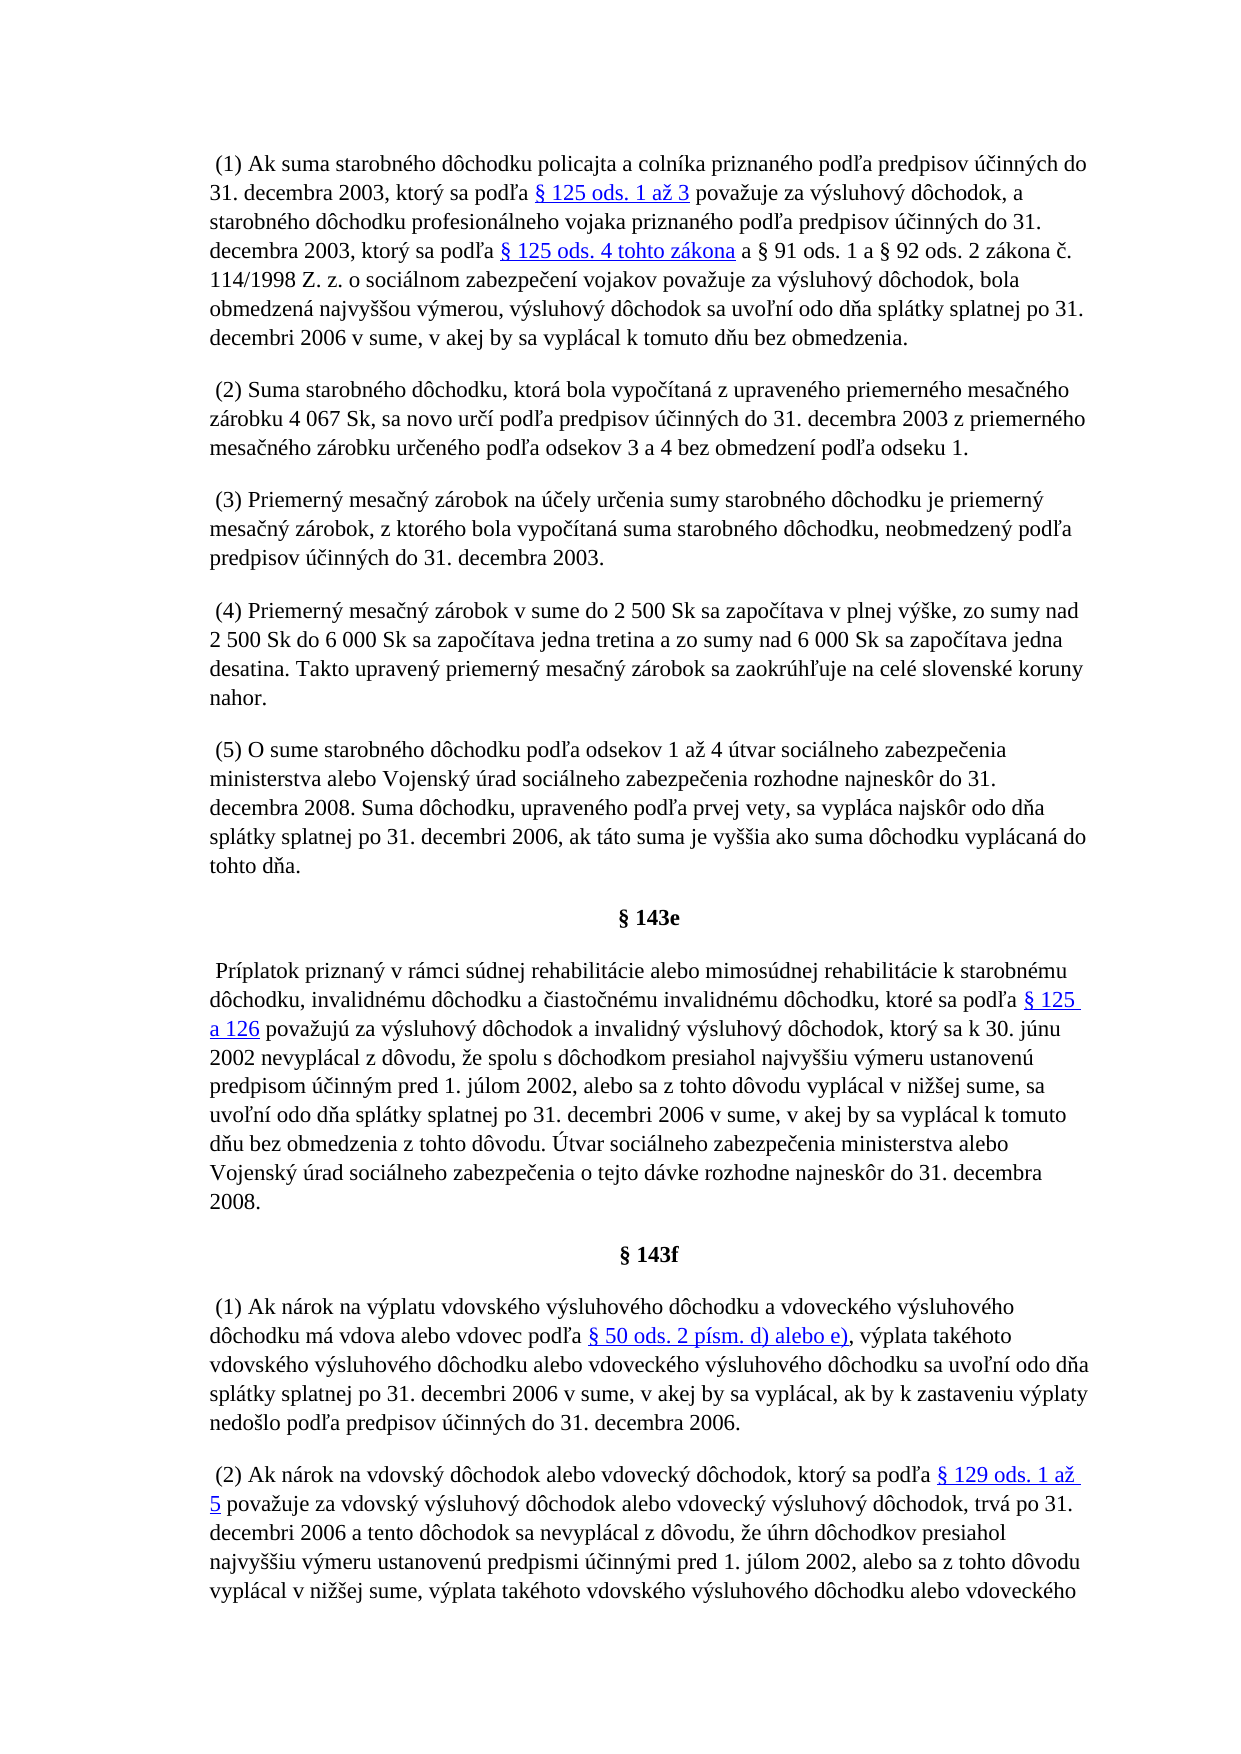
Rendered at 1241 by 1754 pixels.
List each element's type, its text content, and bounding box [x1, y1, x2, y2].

text (1) Ak nárok na výplatu vdovského výsluhového dôchodku a vdoveckého výsluhového dôchodku má vdova alebo vdovec podľa § 50 ods. 2 písm. d) alebo e), výplata takéhoto vdovského výsluhového dôchodku alebo vdoveckého výsluhového dôchodku sa uvoľní odo dňa splátky splatnej po 31. decembri 2006 v sume, v akej by sa vyplácal, ak by k zastaveniu výplaty nedošlo podľa predpisov účinných do 31. decembra 2006. [209, 1293, 1090, 1435]
text (4) Priemerný mesačný zárobok v sume do 2 500 Sk sa započítava v plnej výške, zo sumy nad 2 500 Sk do 6 000 Sk sa započítava jedna tretina a zo sumy nad 6 000 Sk sa započítava jedna desatina. Takto upravený priemerný mesačný zárobok sa zaokrúhľuje na celé slovenské koruny nahor. [209, 597, 1090, 710]
text (2) Suma starobného dôchodku, ktorá bola vypočítaná z upraveného priemerného mesačného zárobku 4 067 Sk, sa novo určí podľa predpisov účinných do 31. decembra 2003 z priemerného mesačného zárobku určeného podľa odsekov 3 a 4 bez obmedzení podľa odseku 1. [209, 376, 1090, 460]
text § 143e [202, 904, 1090, 931]
text (5) O sume starobného dôchodku podľa odsekov 1 až 4 útvar sociálneho zabezpečenia ministerstva alebo Vojenský úrad sociálneho zabezpečenia rozhodne najneskôr do 31. decembra 2008. Suma dôchodku, upraveného podľa prvej vety, sa vypláca najskôr odo dňa splátky splatnej po 31. decembri 2006, ak táto suma je vyššia ako suma dôchodku vyplácaná do tohto dňa. [209, 736, 1090, 878]
text (3) Priemerný mesačný zárobok na účely určenia sumy starobného dôchodku je priemerný mesačný zárobok, z ktorého bola vypočítaná suma starobného dôchodku, neobmedzený podľa predpisov účinných do 31. decembra 2003. [209, 486, 1090, 571]
text (1) Ak suma starobného dôchodku policajta a colníka priznaného podľa predpisov účinných do 31. decembra 2003, ktorý sa podľa § 125 ods. 1 až 3 považuje za výsluhový dôchodok, a starobného dôchodku profesionálneho vojaka priznaného podľa predpisov účinných do 31. decembra 2003, ktorý sa podľa § 125 ods. 4 tohto zákona a § 91 ods. 1 a § 92 ods. 2 zákona č. 114/1998 Z. z. o sociálnom zabezpečení vojakov považuje za výsluhový dôchodok, bola obmedzená najvyššou výmerou, výsluhový dôchodok sa uvoľní odo dňa splátky splatnej po 31. decembri 2006 v sume, v akej by sa vyplácal k tomuto dňu bez obmedzenia. [209, 150, 1090, 350]
text § 143f [202, 1241, 1090, 1267]
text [209, 1461, 1090, 1603]
text Príplatok priznaný v rámci súdnej rehabilitácie alebo mimosúdnej rehabilitácie k starobnému dôchodku, invalidnému dôchodku a čiastočnému invalidnému dôchodku, ktoré sa podľa § 125 a 126 považujú za výsluhový dôchodok a invalidný výsluhový dôchodok, ktorý sa k 30. júnu 2002 nevyplácal z dôvodu, že spolu s dôchodkom presiahol najvyššiu výmeru ustanovenú predpisom účinným pred 1. júlom 2002, alebo sa z tohto dôvodu vyplácal v nižšej sume, sa uvoľní odo dňa splátky splatnej po 31. decembri 2006 v sume, v akej by sa vyplácal k tomuto dňu bez obmedzenia z tohto dôvodu. Útvar sociálneho zabezpečenia ministerstva alebo Vojenský úrad sociálneho zabezpečenia o tejto dávke rozhodne najneskôr do 31. decembra 2008. [209, 957, 1090, 1215]
